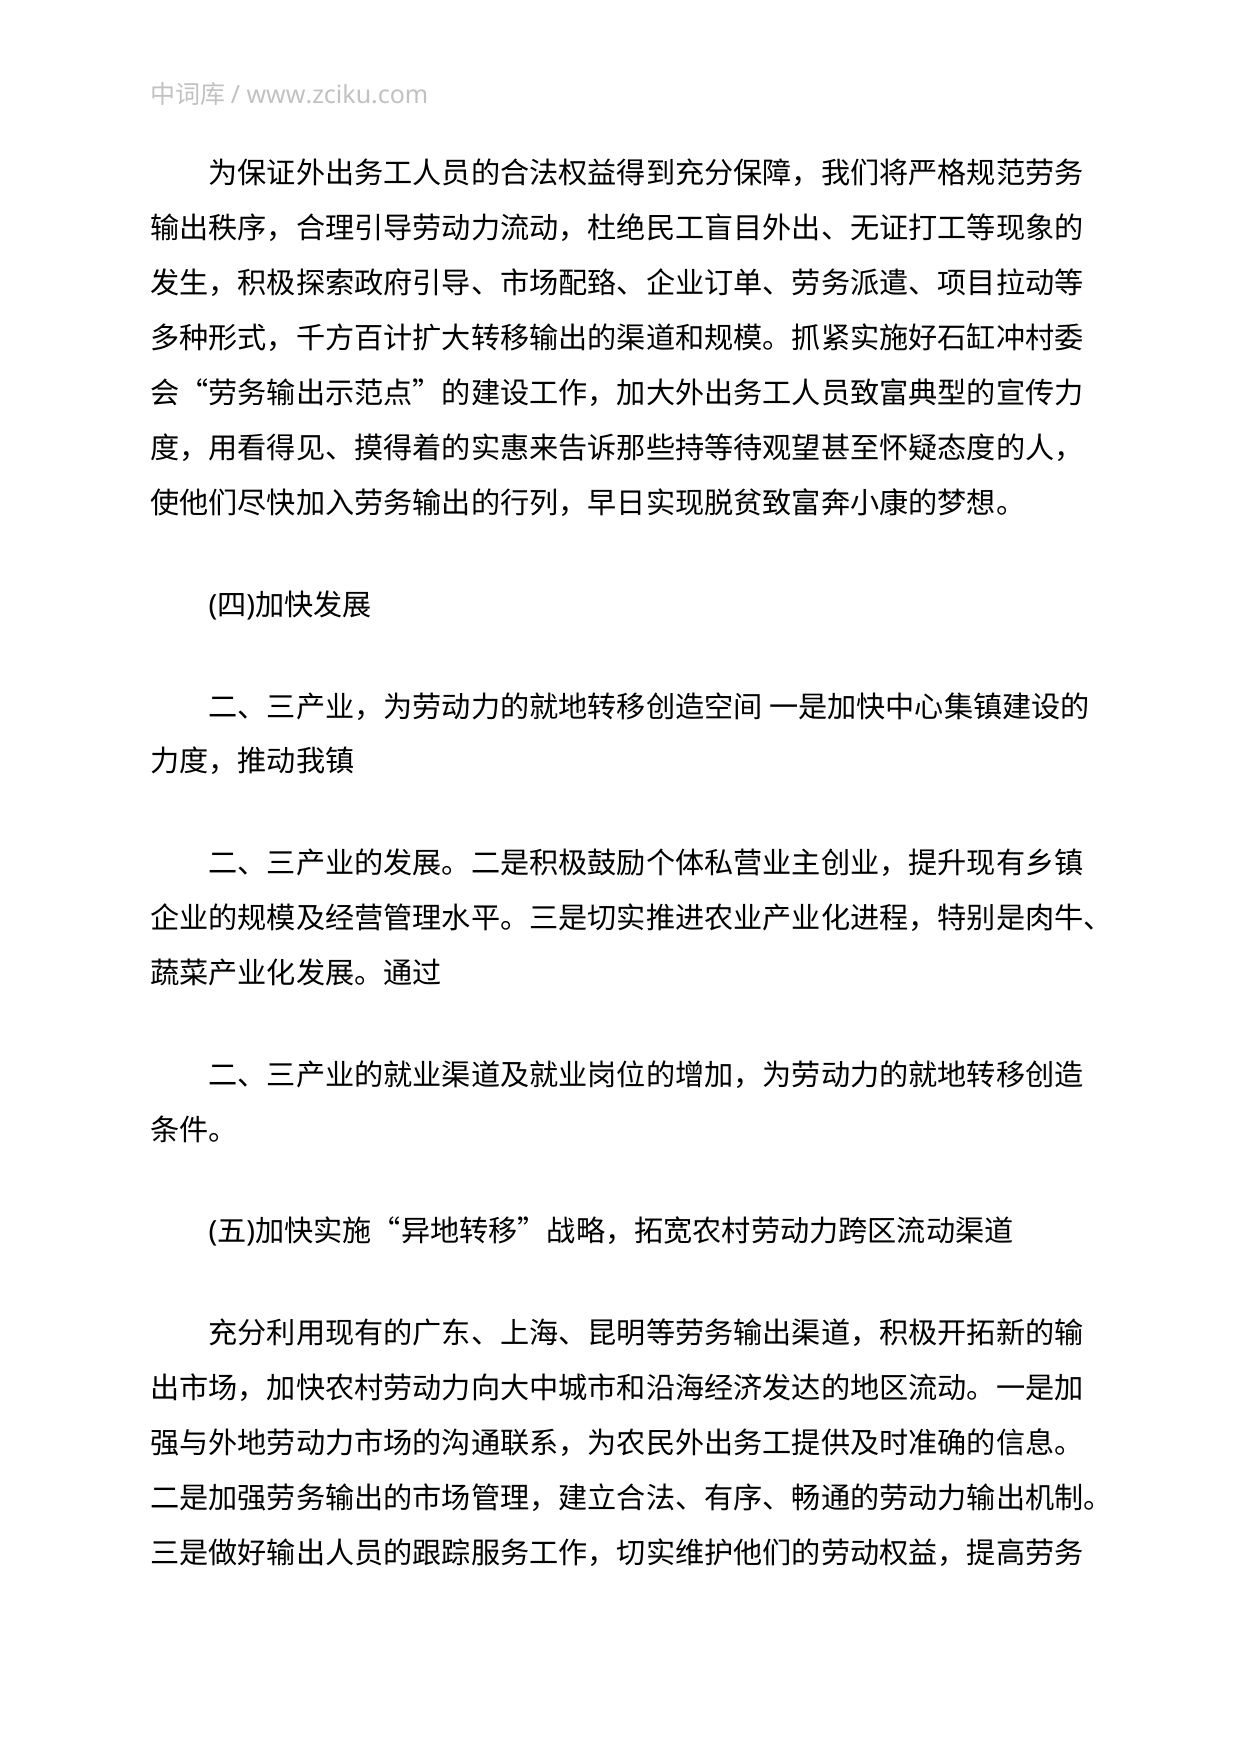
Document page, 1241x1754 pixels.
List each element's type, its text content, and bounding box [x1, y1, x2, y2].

text 为保证外出务工人员的合法权益得到充分保障，我们将严格规范劳务输出秩序，合理引导劳动力流动，杜绝民工盲目外出、无证打工等现象的发生，积极探索政府引导、市场配臵、企业订单、劳务派遣、项目拉动等多种形式，千方百计扩大转移输出的渠道和规模。抓紧实施好石缸冲村委会“劳务输出示范点”的建设工作，加大外出务工人员致富典型的宣传力度，用看得见、摸得着的实惠来告诉那些持等待观望甚至怀疑态度的人，使他们尽快加入劳务输出的行列，早日实现脱贫致富奔小康的梦想。 [150, 150, 1090, 522]
text 二、三产业的发展。二是积极鼓励个体私营业主创业，提升现有乡镇企业的规模及经营管理水平。三是切实推进农业产业化进程，特别是肉牛、蔬菜产业化发展。通过 [150, 840, 1090, 992]
text (五)加快实施“异地转移”战略，拓宽农村劳动力跨区流动渠道 [150, 1208, 1090, 1250]
text 二、三产业，为劳动力的就地转移创造空间 一是加快中心集镇建设的力度，推动我镇 [150, 683, 1090, 780]
text 二、三产业的就业渠道及就业岗位的增加，为劳动力的就地转移创造条件。 [150, 1051, 1090, 1148]
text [150, 1310, 1090, 1572]
text (四)加快发展 [150, 581, 1090, 623]
